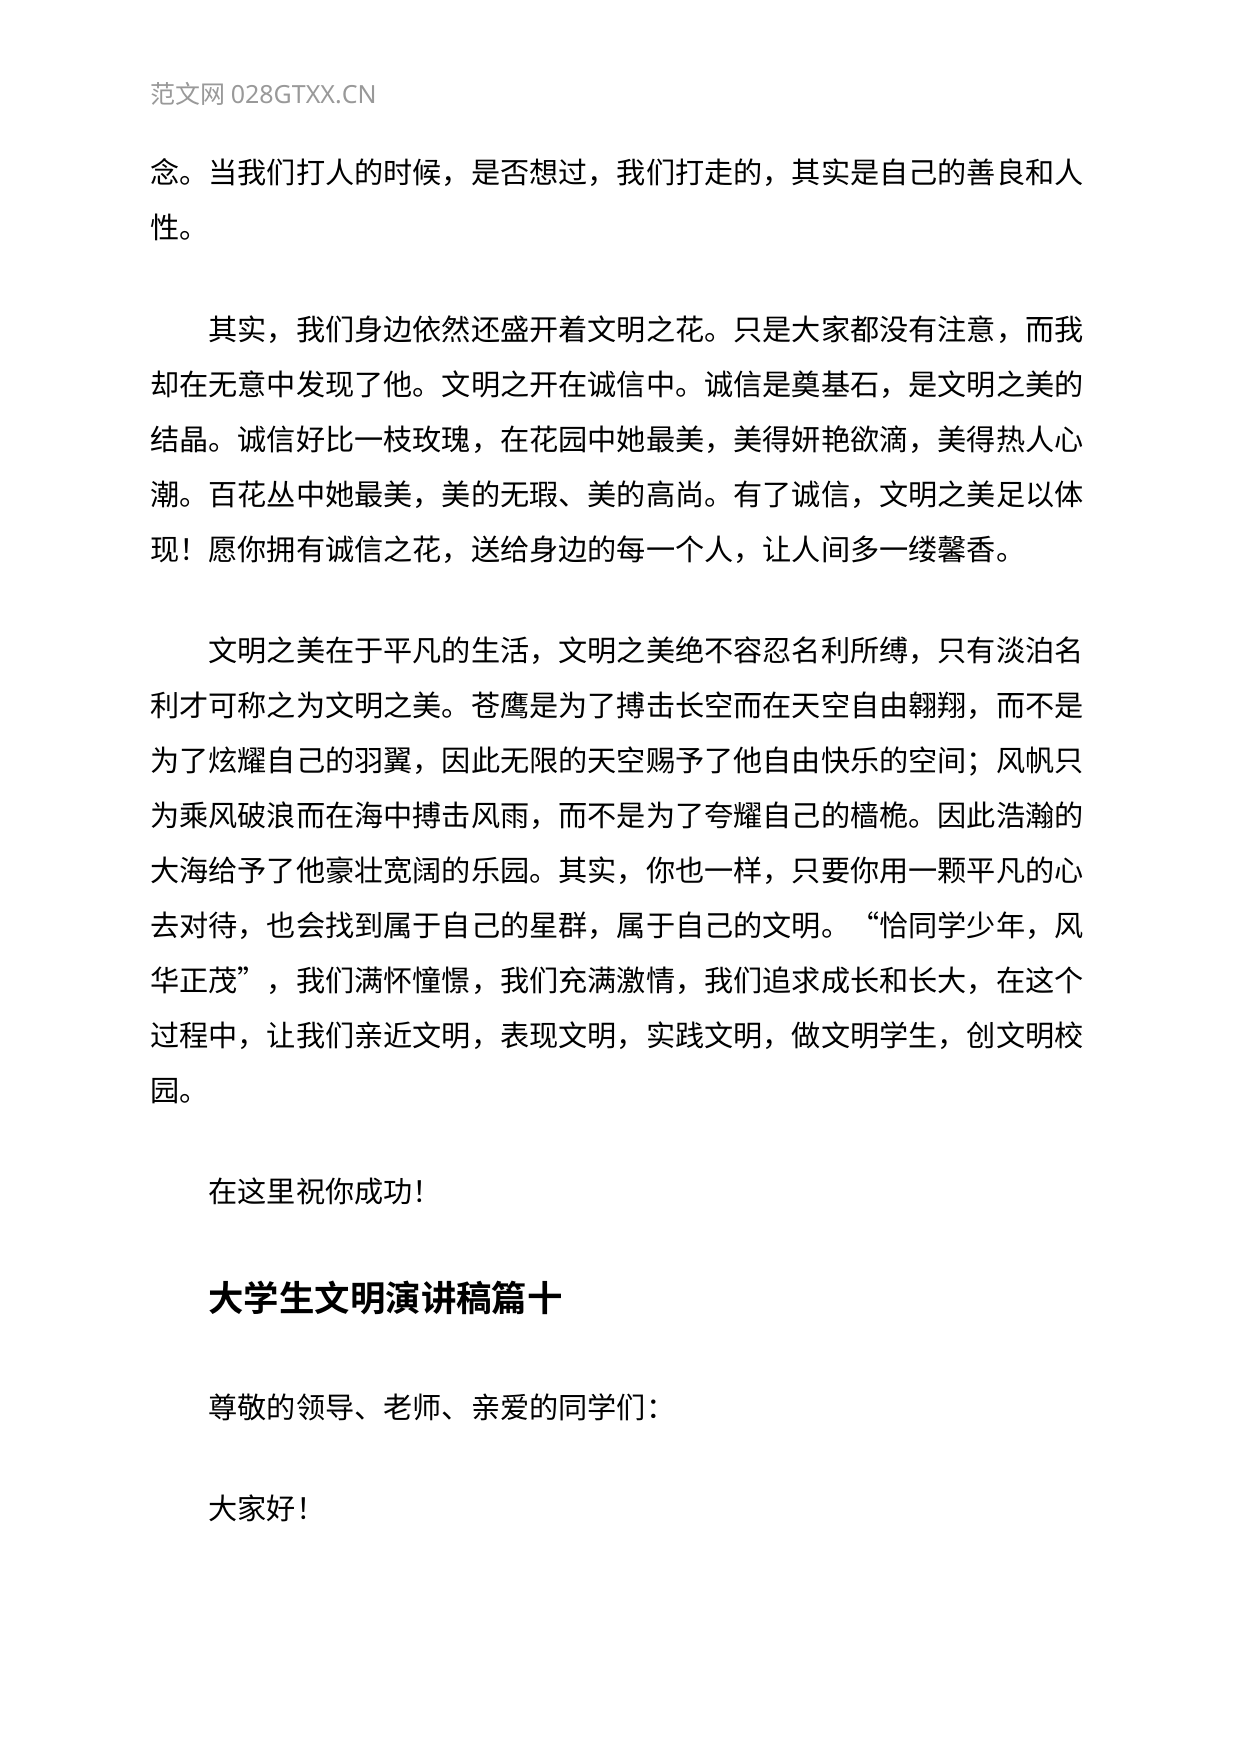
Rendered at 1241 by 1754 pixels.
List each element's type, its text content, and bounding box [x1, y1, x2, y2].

text 尊敬的领导、老师、亲爱的同学们： [150, 1384, 1090, 1426]
text 大学生文明演讲稿篇十 [150, 1271, 1090, 1322]
text 文明之美在于平凡的生活，文明之美绝不容忍名利所缚，只有淡泊名利才可称之为文明之美。苍鹰是为了搏击长空而在天空自由翱翔，而不是为了炫耀自己的羽翼，因此无限的天空赐予了他自由快乐的空间；风帆只为乘风破浪而在海中搏击风雨，而不是为了夸耀自己的樯桅。因此浩瀚的大海给予了他豪壮宽阔的乐园。其实，你也一样，只要你用一颗平凡的心去对待，也会找到属于自己的星群，属于自己的文明。“恰同学少年，风华正茂”，我们满怀憧憬，我们充满激情，我们追求成长和长大，在这个过程中，让我们亲近文明，表现文明，实践文明，做文明学生，创文明校园。 [150, 628, 1090, 1109]
text 大家好！ [150, 1486, 1090, 1528]
text 其实，我们身边依然还盛开着文明之花。只是大家都没有注意，而我却在无意中发现了他。文明之开在诚信中。诚信是奠基石，是文明之美的结晶。诚信好比一枝玫瑰，在花园中她最美，美得妍艳欲滴，美得热人心潮。百花丛中她最美，美的无瑕、美的高尚。有了诚信，文明之美足以体现！愿你拥有诚信之花，送给身边的每一个人，让人间多一缕馨香。 [150, 307, 1090, 568]
text 在这里祝你成功！ [150, 1169, 1090, 1211]
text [150, 150, 1090, 247]
